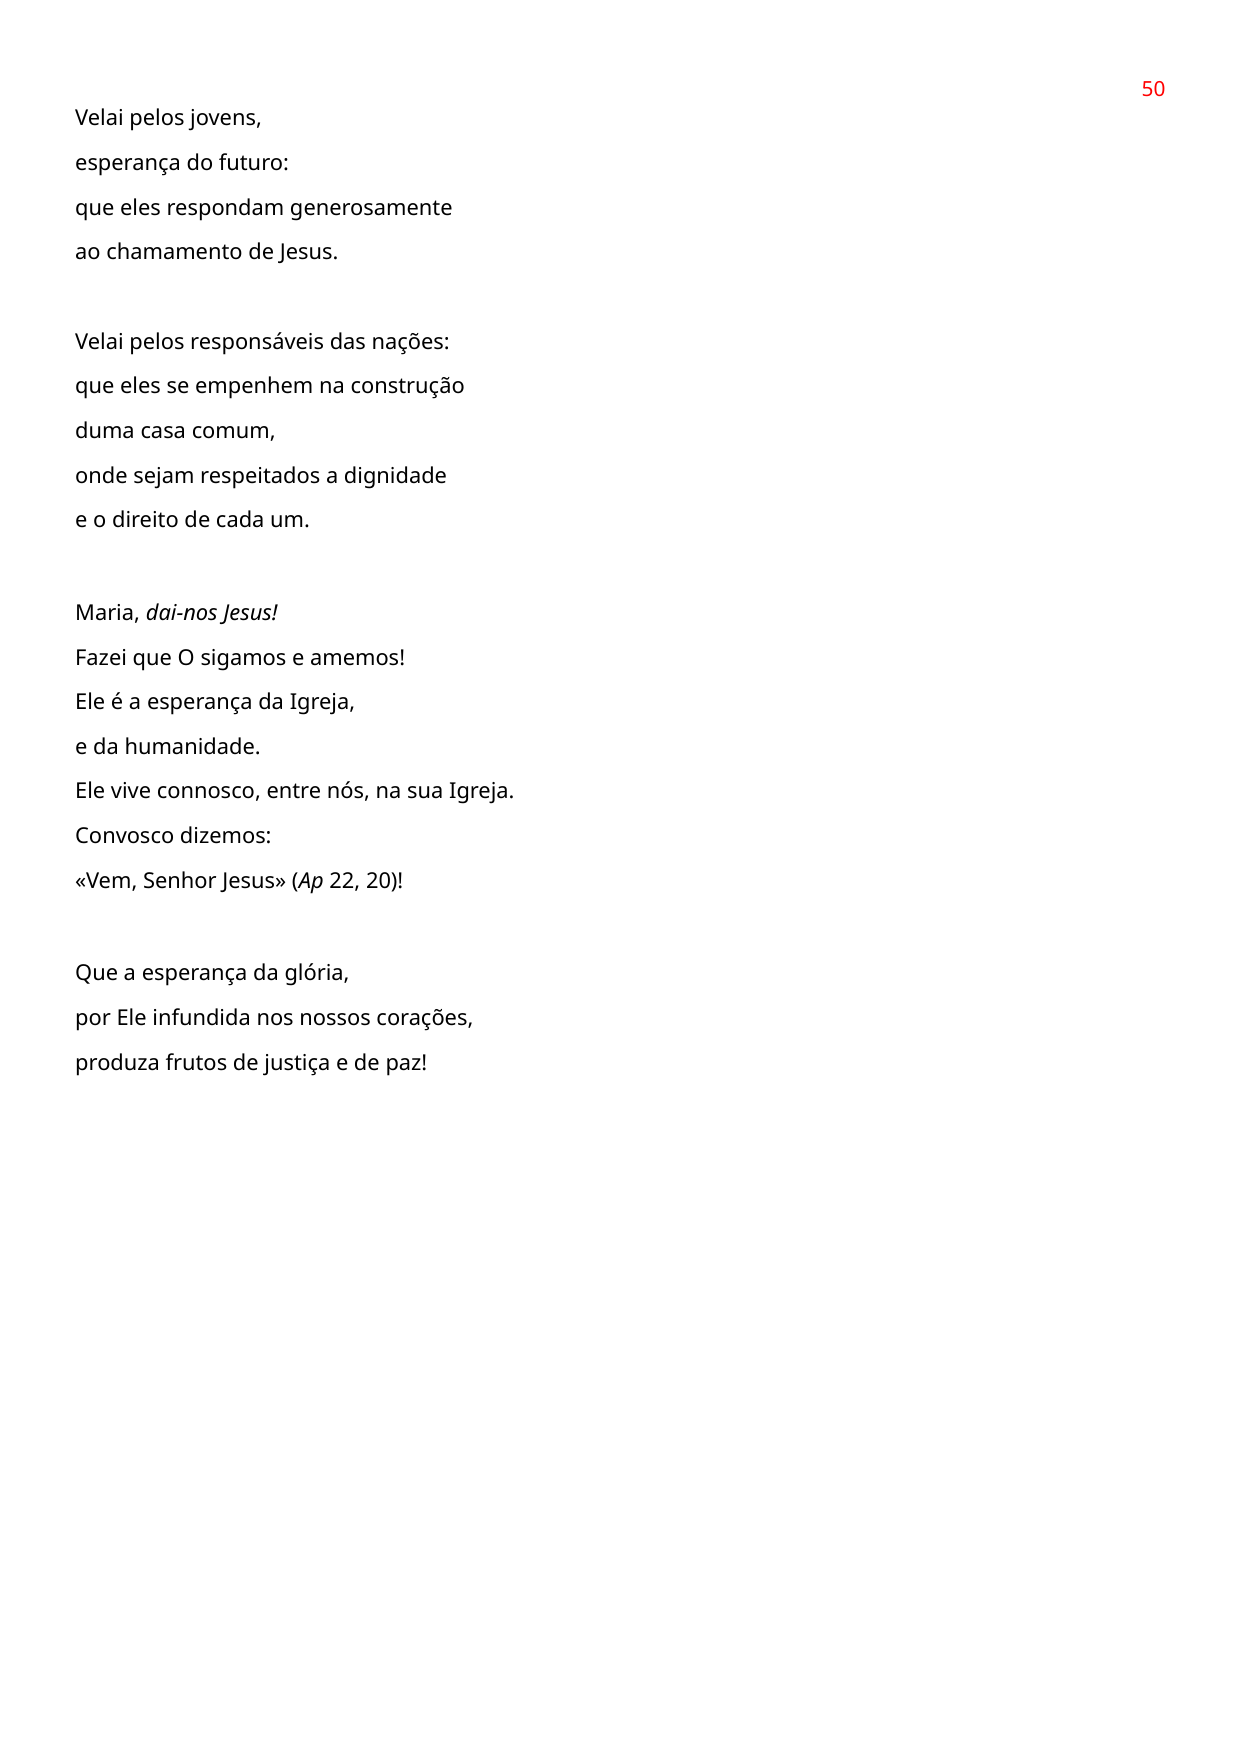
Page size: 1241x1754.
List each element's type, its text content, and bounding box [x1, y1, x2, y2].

text Maria, dai-nos Jesus! Fazei que O sigamos e amemos! Ele é a esperança da Igreja, e da humanidade. Ele vive connosco, entre nós, na sua Igreja. Convosco dizemos: «Vem, Senhor Jesus» (Ap 22, 20)! [75, 597, 1165, 942]
text Que a esperança da glória, por Ele infundida nos nossos corações, produza frutos de justiça e de paz! [75, 957, 1165, 1076]
text Velai pelos responsáveis das nações: que eles se empenhem na construção duma casa comum, onde sejam respeitados a dignidade e o direito de cada um. [75, 326, 1165, 581]
text Velai pelos jovens, esperança do futuro: que eles respondam generosamente ao chamamento de Jesus. [75, 102, 1165, 266]
